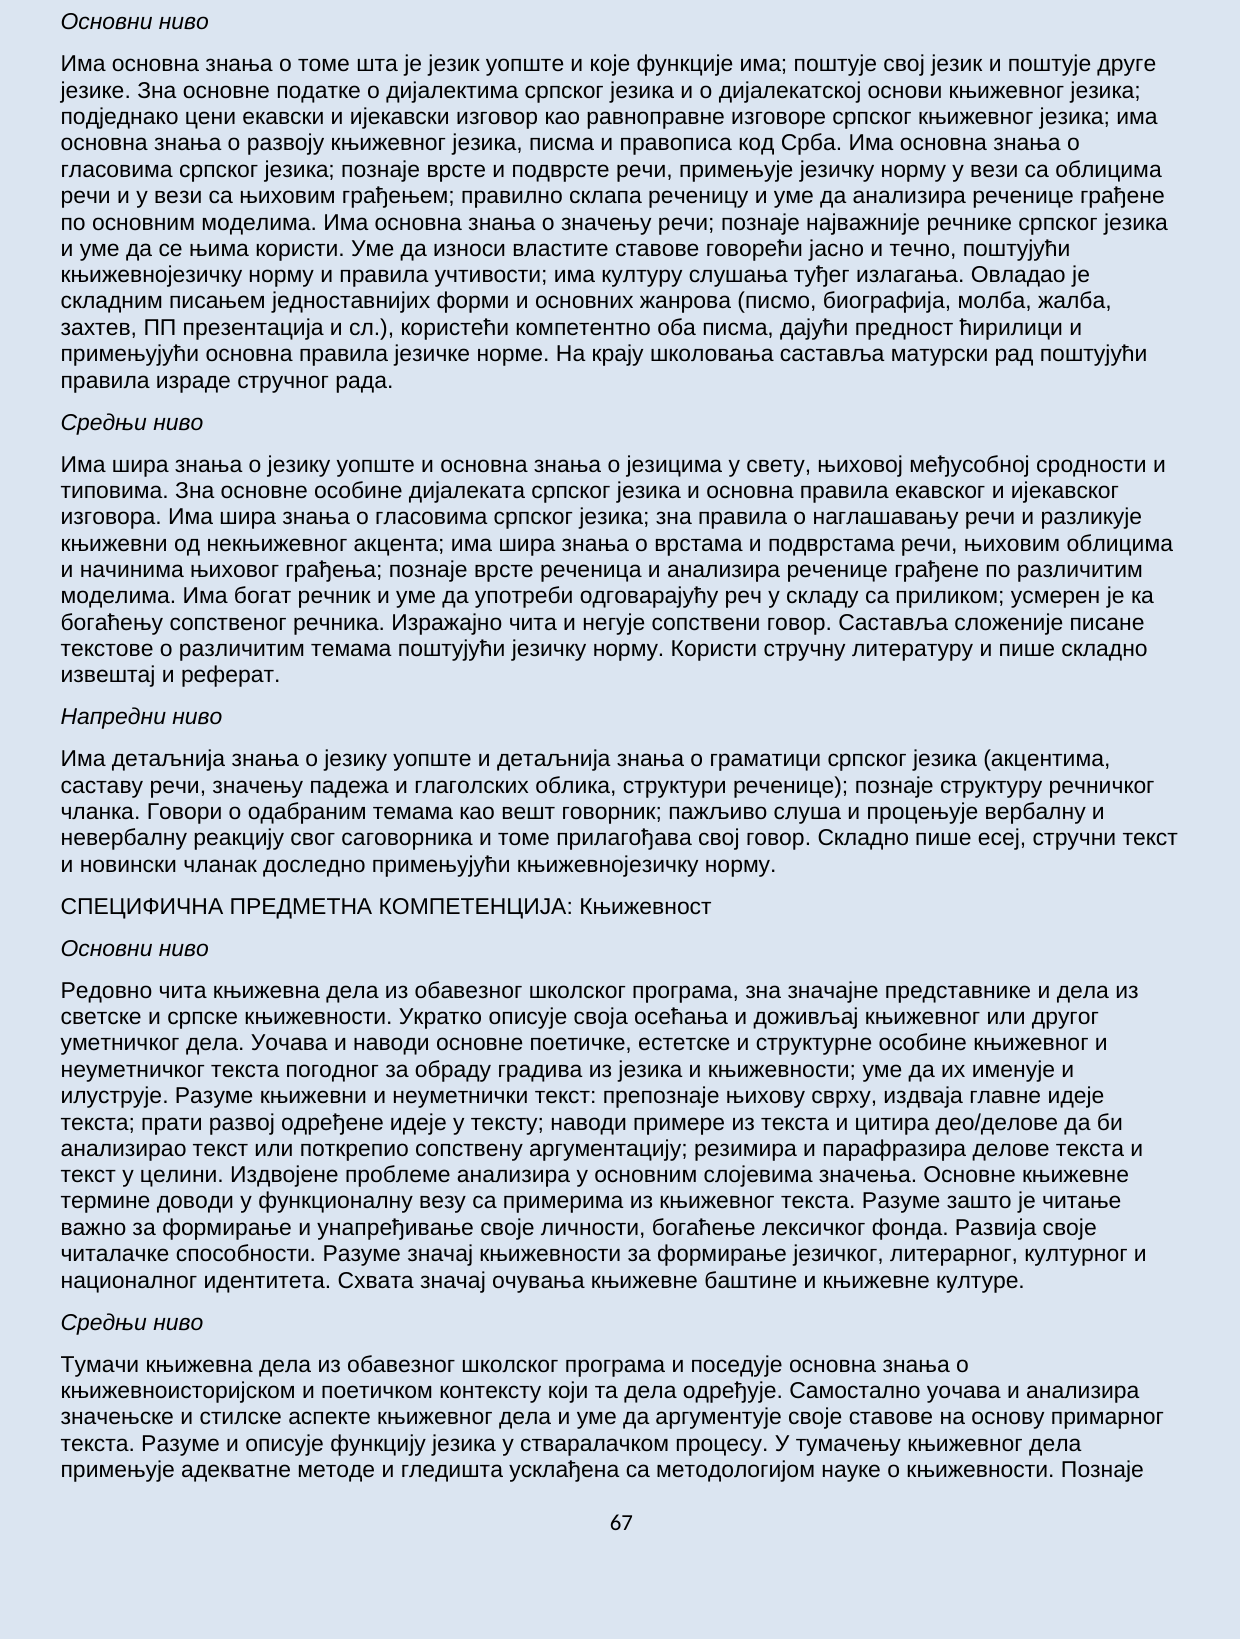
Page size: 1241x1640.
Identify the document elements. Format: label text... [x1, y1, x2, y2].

text Средњи ниво [60, 408, 1182, 435]
text Редовно чита књижевна дела из обавезног школског програма, зна значајне представнике и дела из светске и српске књижевности. Укратко описује своја осећања и доживљај књижевног или другог уметничког дела. Уочава и наводи основне поетичке, естетске и структурне особине књижевног и неуметничког текста погодног за обраду градива из језика и књижевности; уме да их именује и илуструје. Разуме књижевни и неуметнички текст: препознаје њихову сврху, издваја главне идеје текста; прати развој одређене идеје у тексту; наводи примере из текста и цитира део/делове да би анализирао текст или поткрепио сопствену аргументацију; резимира и парафразира делове текста и текст у целини. Издвојене проблеме анализира у основним слојевима значења. Основне књижевне термине доводи у функционалну везу са примерима из књижевног текста. Разуме зашто је читање важно за формирање и унапређивање своје личности, богаћење лексичког фонда. Развија своје читалачке способности. Разуме значај књижевности за формирање језичког, литерарног, културног и националног идентитета. Схвата значај очувања књижевне баштине и књижевне културе. [60, 977, 1182, 1293]
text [60, 1351, 1182, 1482]
text Има основна знања о томе шта је језик уопште и које функције има; поштује свој језик и поштује друге језике. Зна основне податке о дијалектима српског језика и о дијалекатској основи књижевног језика; подједнако цени екавски и ијекавски изговор као равноправне изговоре српског књижевног језика; има основна знања о развоју књижевног језика, писма и правописа код Срба. Има основна знања о гласовима српског језика; познаје врсте и подврсте речи, примењује језичку норму у вези са облицима речи и у вези са њиховим грађењем; правилно склапа реченицу и уме да анализира реченице грађене по основним моделима. Има основна знања о значењу речи; познаје најважније речнике српског језика и уме да се њима користи. Уме да износи властите ставове говорећи јасно и течно, поштујући књижевнојезичку норму и правила учтивости; има културу слушања туђег излагања. Овладао је складним писањем једноставнијих форми и основних жанрова (писмо, биографија, молба, жалба, захтев, ПП презентација и сл.), користећи компетентно оба писма, дајући предност ћирилици и примењујући основна правила језичке норме. На крају школовања саставља матурски рад поштујући правила израде стручног рада. [60, 50, 1182, 393]
text Основни ниво [60, 935, 1182, 961]
text Има шира знања о језику уопште и основна знања о језицима у свету, њиховој међусобној сродности и типовима. Зна основне особине дијалеката српског језика и основна правила екавског и ијекавског изговора. Има шира знања о гласовима српског језика; зна правила о наглашавању речи и разликује књижевни од некњижевног акцента; има шира знања о врстама и подврстама речи, њиховим облицима и начинима њиховог грађења; познаје врсте реченица и анализира реченице грађене по различитим моделима. Има богат речник и уме да употреби одговарајућу реч у складу са приликом; усмерен је ка богаћењу сопственог речника. Изражајно чита и негује сопствени говор. Саставља сложеније писане текстове о различитим темама поштујући језичку норму. Користи стручну литературу и пише складно извештај и реферат. [60, 451, 1182, 688]
text Има детаљнија знања о језику уопште и детаљнија знања о граматици српског језика (акцентима, саставу речи, значењу падежа и глаголских облика, структури реченице); познаје структуру речничког чланка. Говори о одабраним темама као вешт говорник; пажљиво слуша и процењује вербалну и невербалну реакцију свог саговорника и томе прилагођава свој говор. Складно пише есеј, стручни текст и новински чланак доследно примењујући књижевнојезичку норму. [60, 745, 1182, 877]
text Напредни ниво [60, 703, 1182, 730]
text Основни ниво [60, 8, 1182, 35]
text Средњи ниво [60, 1308, 1182, 1335]
text СПЕЦИФИЧНА ПРЕДМЕТНА КОМПЕТЕНЦИЈА: Књижевност [60, 893, 1182, 919]
